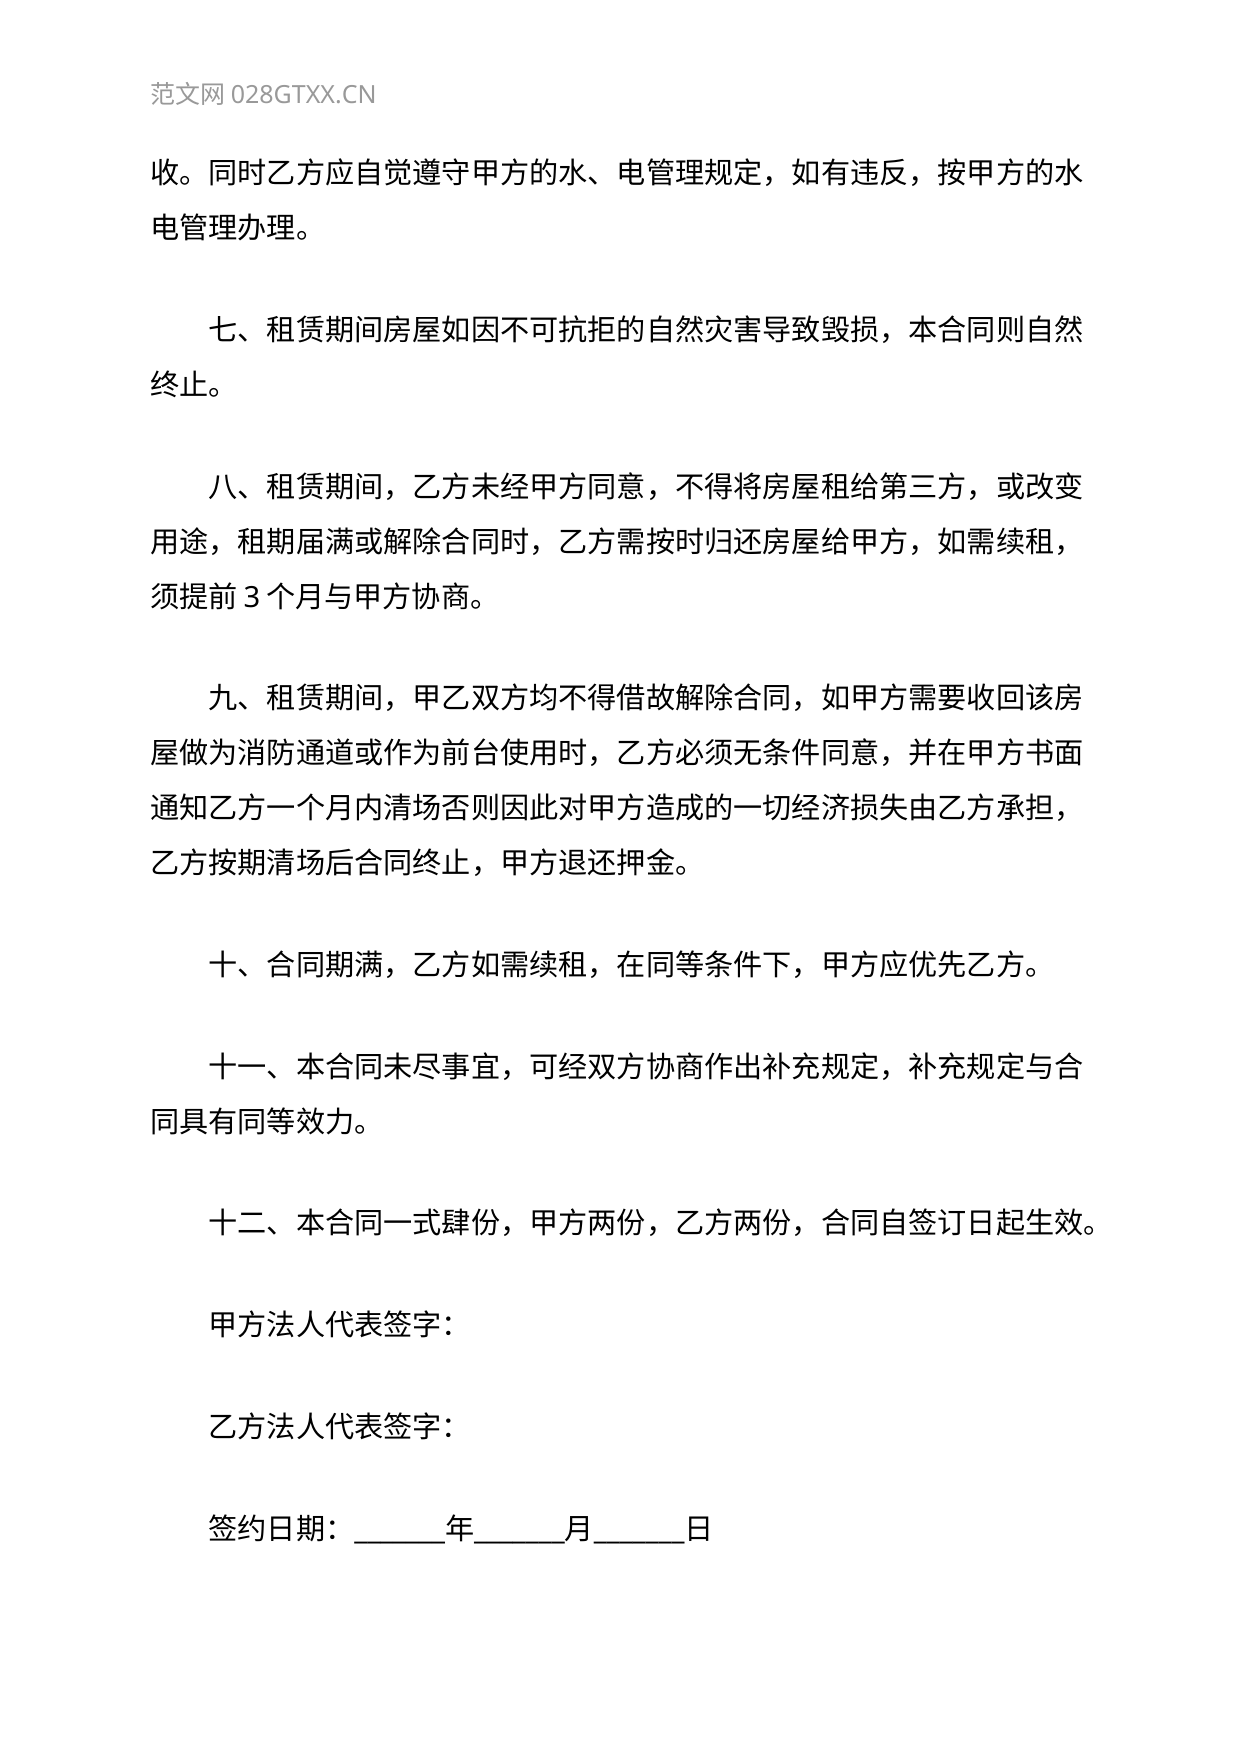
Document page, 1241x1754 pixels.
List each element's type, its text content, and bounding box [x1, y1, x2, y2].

text 甲方法人代表签字： [150, 1302, 1090, 1344]
text 乙方法人代表签字： [150, 1403, 1090, 1446]
text 十、合同期满，乙方如需续租，在同等条件下，甲方应优先乙方。 [150, 942, 1090, 984]
text 七、租赁期间房屋如因不可抗拒的自然灾害导致毁损，本合同则自然终止。 [150, 307, 1090, 404]
text 九、租赁期间，甲乙双方均不得借故解除合同，如甲方需要收回该房屋做为消防通道或作为前台使用时，乙方必须无条件同意，并在甲方书面通知乙方一个月内清场否则因此对甲方造成的一切经济损失由乙方承担，乙方按期清场后合同终止，甲方退还押金。 [150, 675, 1090, 882]
text 十一、本合同未尽事宜，可经双方协商作出补充规定，补充规定与合同具有同等效力。 [150, 1043, 1090, 1141]
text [150, 150, 1090, 247]
text 十二、本合同一式肆份，甲方两份，乙方两份，合同自签订日起生效。 [150, 1200, 1090, 1242]
text 八、租赁期间，乙方未经甲方同意，不得将房屋租给第三方，或改变用途，租期届满或解除合同时，乙方需按时归还房屋给甲方，如需续租，须提前3个月与甲方协商。 [150, 463, 1090, 616]
text 签约日期：_______年_______月_______日 [150, 1505, 1090, 1548]
